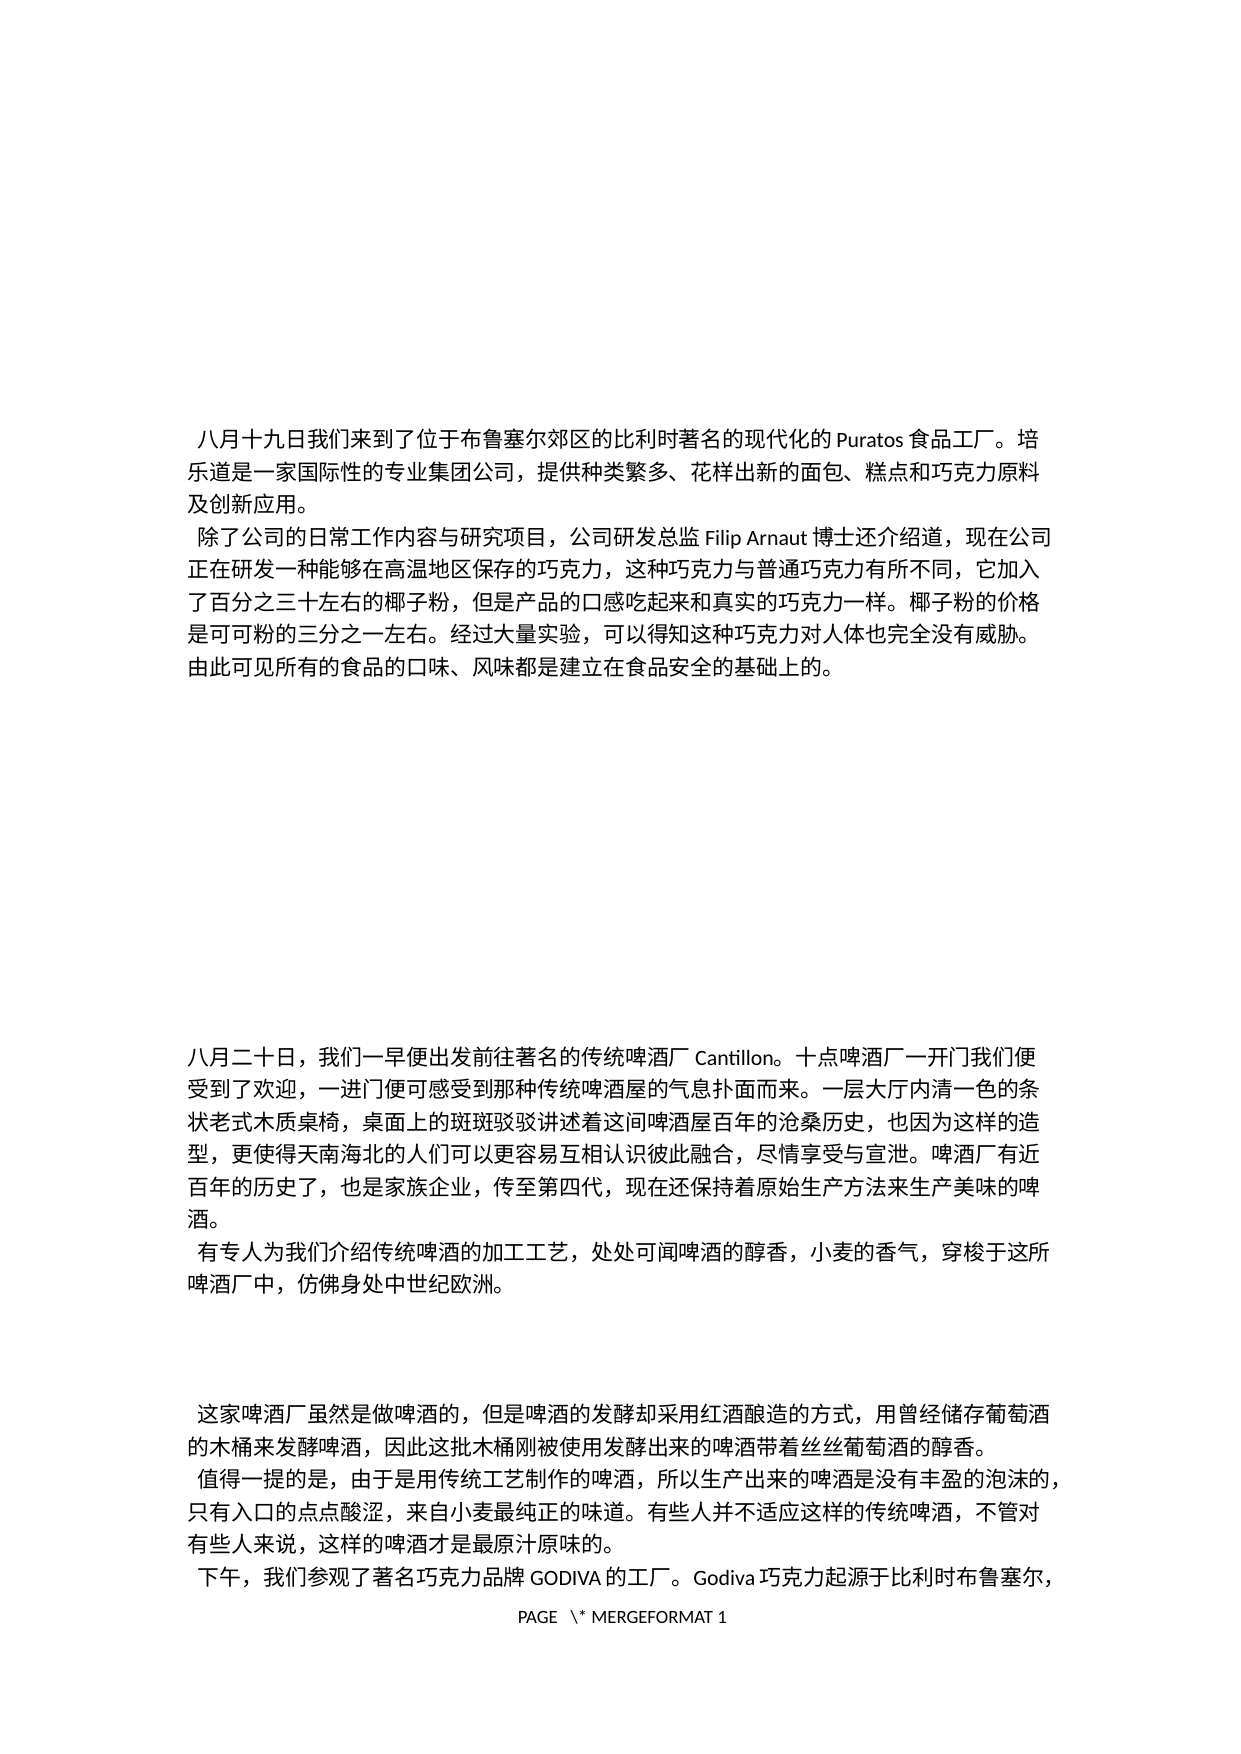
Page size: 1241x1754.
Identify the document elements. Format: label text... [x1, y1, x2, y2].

text 有专人为我们介绍传统啤酒的加工工艺，处处可闻啤酒的醇香，小麦的香气，穿梭于这所啤酒厂中，仿佛身处中世纪欧洲。 [187, 1234, 1053, 1299]
text 八月二十日，我们一早便出发前往著名的传统啤酒厂Cantillon。十点啤酒厂一开门我们便受到了欢迎，一进门便可感受到那种传统啤酒屋的气息扑面而来。一层大厅内清一色的条状老式木质桌椅，桌面上的斑斑驳驳讲述着这间啤酒屋百年的沧桑历史，也因为这样的造型，更使得天南海北的人们可以更容易互相认识彼此融合，尽情享受与宣泄。啤酒厂有近百年的历史了，也是家族企业，传至第四代，现在还保持着原始生产方法来生产美味的啤酒。 [187, 1039, 1053, 1234]
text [187, 1559, 1053, 1592]
text 八月十九日我们来到了位于布鲁塞尔郊区的比利时著名的现代化的Puratos食品工厂。培乐道是一家国际性的专业集团公司，提供种类繁多、花样出新的面包、糕点和巧克力原料及创新应用。 [187, 422, 1053, 519]
text 这家啤酒厂虽然是做啤酒的，但是啤酒的发酵却采用红酒酿造的方式，用曾经储存葡萄酒的木桶来发酵啤酒，因此这批木桶刚被使用发酵出来的啤酒带着丝丝葡萄酒的醇香。 [187, 1397, 1053, 1462]
text 值得一提的是，由于是用传统工艺制作的啤酒，所以生产出来的啤酒是没有丰盈的泡沫的，只有入口的点点酸涩，来自小麦最纯正的味道。有些人并不适应这样的传统啤酒，不管对有些人来说，这样的啤酒才是最原汁原味的。 [187, 1462, 1053, 1559]
text 除了公司的日常工作内容与研究项目，公司研发总监Filip Arnaut博士还介绍道，现在公司正在研发一种能够在高温地区保存的巧克力，这种巧克力与普通巧克力有所不同，它加入了百分之三十左右的椰子粉，但是产品的口感吃起来和真实的巧克力一样。椰子粉的价格是可可粉的三分之一左右。经过大量实验，可以得知这种巧克力对人体也完全没有威胁。由此可见所有的食品的口味、风味都是建立在食品安全的基础上的。 [187, 519, 1053, 682]
